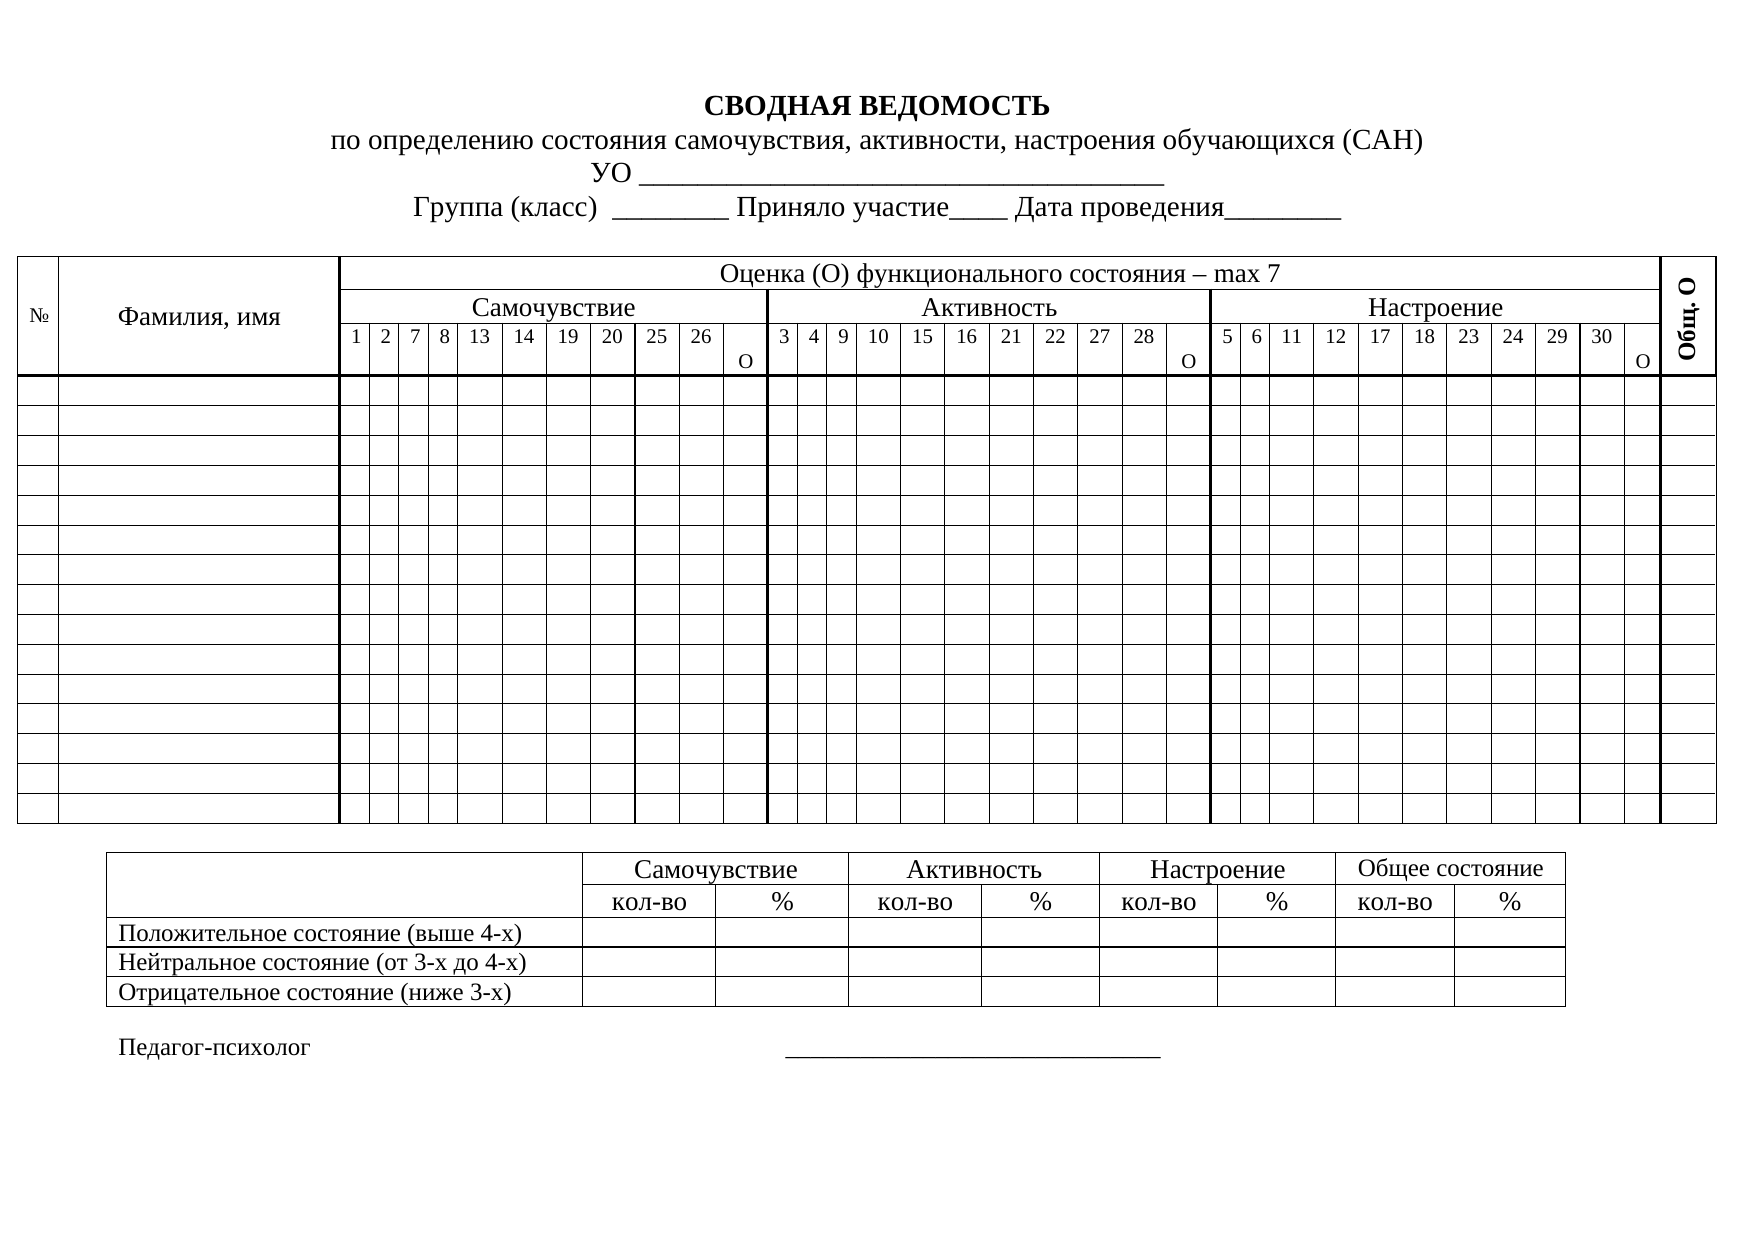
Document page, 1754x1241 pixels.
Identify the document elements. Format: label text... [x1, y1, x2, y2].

table_cell [18, 704, 58, 733]
table_cell [1167, 377, 1209, 405]
table_cell [1492, 555, 1535, 584]
table_cell [769, 377, 797, 405]
table_cell [1314, 585, 1358, 614]
table_cell [1536, 645, 1579, 673]
table_cell [1123, 555, 1166, 584]
table_cell [59, 615, 338, 644]
table_cell 12 [1314, 324, 1358, 373]
table_cell [341, 585, 369, 614]
table_cell [1536, 406, 1579, 435]
table_cell [1581, 704, 1624, 733]
table_cell [370, 436, 398, 465]
table_cell [1492, 704, 1535, 733]
table_header Общее состояние [1336, 853, 1565, 884]
text УО ____________________________________ [118, 156, 1636, 189]
table_cell [1241, 615, 1269, 644]
table_cell [1403, 794, 1446, 822]
table_cell [1403, 555, 1446, 584]
table_cell [591, 496, 634, 524]
table_cell [1625, 645, 1659, 673]
table_cell [1123, 377, 1166, 405]
table_cell [1455, 977, 1565, 1006]
table_cell [990, 734, 1033, 763]
table_cell [458, 764, 502, 793]
table_cell [547, 555, 590, 584]
table_cell кол-во [583, 885, 715, 917]
table_cell [798, 377, 826, 405]
table_cell [1625, 764, 1659, 793]
table_cell [547, 675, 590, 703]
table_cell [1403, 615, 1446, 644]
table_cell [1403, 585, 1446, 614]
table_cell [1314, 675, 1358, 703]
table_cell [59, 675, 338, 703]
table_cell [769, 436, 797, 465]
table_cell 19 [547, 324, 590, 373]
table_cell [1241, 764, 1269, 793]
table_cell [680, 645, 723, 673]
table_cell [1034, 615, 1077, 644]
table_cell [798, 794, 826, 822]
table_cell 24 [1492, 324, 1535, 373]
table_cell [1212, 734, 1240, 763]
table_cell [18, 585, 58, 614]
table_cell [1241, 585, 1269, 614]
text СВОДНАЯ ВЕДОМОСТЬ [118, 88, 1636, 122]
table_header Настроение [1100, 853, 1335, 884]
table_cell 27 [1078, 324, 1122, 373]
table_cell [982, 918, 1099, 946]
table_cell [1447, 466, 1491, 495]
table_cell [901, 675, 944, 703]
table_cell [724, 555, 766, 584]
table_cell [547, 585, 590, 614]
table_cell [18, 526, 58, 554]
table_cell [370, 377, 398, 405]
table_cell [1123, 496, 1166, 524]
table_cell [1078, 794, 1122, 822]
table_cell [901, 436, 944, 465]
table_cell [1078, 615, 1122, 644]
table_cell [429, 526, 457, 554]
table_cell [1447, 645, 1491, 673]
table_cell 8 [429, 324, 457, 373]
table_cell [1270, 526, 1313, 554]
table_cell [990, 526, 1033, 554]
table_cell [1492, 377, 1535, 405]
table_cell [1314, 466, 1358, 495]
table_cell [1359, 585, 1402, 614]
table_cell [1403, 704, 1446, 733]
table_cell [429, 645, 457, 673]
table_cell [1536, 704, 1579, 733]
table_cell [1167, 526, 1209, 554]
table_cell 14 [503, 324, 546, 373]
table_cell 5 [1212, 324, 1240, 373]
table_cell [1218, 948, 1335, 976]
table_cell [1270, 466, 1313, 495]
table_cell [1359, 764, 1402, 793]
table_cell [827, 377, 856, 405]
table_cell [857, 526, 900, 554]
table_cell [1536, 615, 1579, 644]
table_cell [724, 406, 766, 435]
table_cell [680, 585, 723, 614]
table_cell [901, 794, 944, 822]
table_cell [341, 704, 369, 733]
table_cell [1625, 526, 1659, 554]
table_cell [1447, 526, 1491, 554]
table_cell [1359, 406, 1402, 435]
table_cell [1662, 644, 1716, 673]
table_cell [341, 734, 369, 763]
table_cell [857, 675, 900, 703]
table_cell [1625, 496, 1659, 524]
table_cell [458, 466, 502, 495]
table_cell [1662, 405, 1716, 435]
table_cell [503, 615, 546, 644]
table_cell [370, 704, 398, 733]
table_cell [724, 704, 766, 733]
table_cell [1241, 675, 1269, 703]
table_cell [680, 436, 723, 465]
table_cell [1123, 466, 1166, 495]
table_cell [1167, 466, 1209, 495]
table_cell [59, 645, 338, 673]
table_cell [399, 496, 428, 524]
table_cell [591, 555, 634, 584]
table_cell [1314, 526, 1358, 554]
table_cell [583, 918, 715, 946]
table_cell [1314, 615, 1358, 644]
table_cell [1241, 526, 1269, 554]
table_cell [798, 615, 826, 644]
table_cell [1662, 584, 1716, 614]
table_cell [1662, 495, 1716, 524]
table_cell [1403, 406, 1446, 435]
table_cell [990, 377, 1033, 405]
table_header Фамилия, имя [59, 257, 338, 373]
table_cell [724, 377, 766, 405]
table_cell [399, 734, 428, 763]
table_cell [1034, 466, 1077, 495]
table_cell [1625, 555, 1659, 584]
table_cell 11 [1270, 324, 1313, 373]
table_cell [370, 406, 398, 435]
table_cell [399, 436, 428, 465]
table_cell [901, 704, 944, 733]
table_cell [857, 615, 900, 644]
table_cell [59, 466, 338, 495]
table_cell [1492, 675, 1535, 703]
table_cell [1662, 763, 1716, 793]
table_cell [724, 645, 766, 673]
table_cell [901, 615, 944, 644]
table_cell [724, 764, 766, 793]
table_cell 18 [1403, 324, 1446, 373]
table_cell [1078, 585, 1122, 614]
table_cell [1270, 645, 1313, 673]
table_cell 6 [1241, 324, 1269, 373]
table_cell [1270, 615, 1313, 644]
table_cell [716, 977, 848, 1006]
table_cell [990, 406, 1033, 435]
table_cell [591, 794, 634, 822]
table_cell [798, 585, 826, 614]
table_cell [18, 615, 58, 644]
table_cell [1536, 466, 1579, 495]
table_cell [680, 794, 723, 822]
table_cell [1270, 555, 1313, 584]
table_cell [990, 466, 1033, 495]
table_cell [769, 794, 797, 822]
table_cell [503, 377, 546, 405]
table_cell кол-во [1336, 885, 1454, 917]
table_header [107, 853, 582, 917]
table_cell 10 [857, 324, 900, 373]
table_cell [1123, 526, 1166, 554]
table_cell [1536, 377, 1579, 405]
table_cell [990, 645, 1033, 673]
table_cell [1625, 436, 1659, 465]
table_cell [399, 615, 428, 644]
table_cell 7 [399, 324, 428, 373]
table_cell [724, 585, 766, 614]
table_cell [1167, 734, 1209, 763]
table_cell 13 [458, 324, 502, 373]
table_cell [1078, 764, 1122, 793]
table_cell [1078, 377, 1122, 405]
table_cell [429, 406, 457, 435]
table_cell 3 [769, 324, 797, 373]
table_cell [1536, 764, 1579, 793]
table_cell [399, 794, 428, 822]
table_cell [18, 496, 58, 524]
table_cell [857, 496, 900, 524]
table_cell [1447, 794, 1491, 822]
table_cell [1123, 615, 1166, 644]
table_cell [1492, 645, 1535, 673]
table_cell [1241, 377, 1269, 405]
table_cell [769, 406, 797, 435]
table_cell [827, 585, 856, 614]
table_cell [59, 526, 338, 554]
table_cell [1078, 734, 1122, 763]
table_cell [1270, 704, 1313, 733]
table_cell [945, 645, 989, 673]
table_cell [724, 526, 766, 554]
table_cell [1492, 615, 1535, 644]
table_cell [429, 436, 457, 465]
table_cell [945, 675, 989, 703]
table_cell [849, 977, 981, 1006]
table_cell [547, 526, 590, 554]
table_cell [18, 645, 58, 673]
table_cell [724, 794, 766, 822]
table_cell [1314, 734, 1358, 763]
table_cell [1581, 734, 1624, 763]
table_cell [798, 734, 826, 763]
table_header № [18, 257, 58, 373]
table_cell [1625, 406, 1659, 435]
table_cell 22 [1034, 324, 1077, 373]
table_cell [945, 406, 989, 435]
table_cell [1078, 406, 1122, 435]
table_cell [636, 406, 679, 435]
table_cell [990, 764, 1033, 793]
table_cell [399, 704, 428, 733]
table_cell [59, 585, 338, 614]
table_cell [1492, 436, 1535, 465]
table_cell [399, 526, 428, 554]
table_cell [429, 794, 457, 822]
table_cell [1123, 675, 1166, 703]
table_cell [547, 436, 590, 465]
table_cell [370, 645, 398, 673]
table_cell [1218, 918, 1335, 946]
table_cell [1447, 764, 1491, 793]
table_cell [341, 406, 369, 435]
table_cell [769, 496, 797, 524]
table_cell [1034, 764, 1077, 793]
table_cell [798, 496, 826, 524]
table_cell [1123, 645, 1166, 673]
table_cell [547, 377, 590, 405]
table_cell [1034, 675, 1077, 703]
table_cell [1662, 554, 1716, 584]
table_cell [827, 764, 856, 793]
table_cell [1581, 764, 1624, 793]
table_cell [1241, 794, 1269, 822]
table_cell [901, 764, 944, 793]
table_cell [1455, 918, 1565, 946]
table_cell [341, 526, 369, 554]
table_cell [1403, 496, 1446, 524]
table_cell [636, 645, 679, 673]
table_cell [1167, 764, 1209, 793]
table_cell [59, 555, 338, 584]
table_cell [458, 585, 502, 614]
table_cell [680, 555, 723, 584]
table_cell [341, 794, 369, 822]
table_cell Самочувствие [341, 290, 766, 323]
table_cell [857, 794, 900, 822]
table_cell [547, 645, 590, 673]
table_cell [399, 764, 428, 793]
table_cell [370, 555, 398, 584]
table_cell [680, 675, 723, 703]
table_cell [857, 466, 900, 495]
table_cell [429, 466, 457, 495]
table_cell [716, 948, 848, 976]
table_cell [1492, 466, 1535, 495]
table_cell [583, 948, 715, 976]
table_cell [1536, 436, 1579, 465]
table_cell [857, 585, 900, 614]
table_cell [901, 645, 944, 673]
table_cell [857, 436, 900, 465]
table_cell [1078, 526, 1122, 554]
table_cell [982, 977, 1099, 1006]
table_cell [636, 585, 679, 614]
table_cell [636, 436, 679, 465]
table_cell [827, 496, 856, 524]
table_cell [827, 436, 856, 465]
table_cell [945, 794, 989, 822]
table_cell [1212, 466, 1240, 495]
table_cell [1662, 525, 1716, 554]
table_cell [1241, 704, 1269, 733]
table_cell [1359, 377, 1402, 405]
table_cell [636, 764, 679, 793]
table_cell [982, 948, 1099, 976]
table_cell [1625, 466, 1659, 495]
table_cell [1123, 436, 1166, 465]
table_cell [1034, 704, 1077, 733]
table_cell [945, 615, 989, 644]
table_cell [1212, 764, 1240, 793]
table_cell [1270, 585, 1313, 614]
table_cell [1536, 526, 1579, 554]
table_cell [1447, 585, 1491, 614]
table_cell [1314, 496, 1358, 524]
table_cell [769, 615, 797, 644]
table_cell [1492, 526, 1535, 554]
table_cell [1212, 406, 1240, 435]
table_cell [1403, 764, 1446, 793]
table_cell [503, 734, 546, 763]
table_cell [1241, 645, 1269, 673]
table_cell [503, 496, 546, 524]
table_cell [399, 675, 428, 703]
table_cell [399, 585, 428, 614]
table_cell [636, 555, 679, 584]
table_cell [1241, 466, 1269, 495]
table_cell [1078, 645, 1122, 673]
table_cell [945, 466, 989, 495]
table_cell [680, 377, 723, 405]
table_cell [1270, 406, 1313, 435]
table_cell [1581, 406, 1624, 435]
table_cell [1662, 703, 1716, 733]
table_cell 15 [901, 324, 944, 373]
table_cell [1034, 436, 1077, 465]
table_cell [1212, 704, 1240, 733]
table_cell [18, 734, 58, 763]
table_cell [990, 585, 1033, 614]
table_header Самочувствие [583, 853, 848, 884]
table_cell [18, 794, 58, 822]
table_cell [1581, 794, 1624, 822]
table_cell [769, 585, 797, 614]
table_cell [1359, 704, 1402, 733]
table_cell [429, 585, 457, 614]
table_cell [503, 645, 546, 673]
table_cell [1034, 585, 1077, 614]
table_cell [429, 496, 457, 524]
table_cell [1078, 704, 1122, 733]
table_cell [945, 585, 989, 614]
table_cell [1403, 526, 1446, 554]
table_cell [769, 704, 797, 733]
table_cell [18, 764, 58, 793]
table_cell [1241, 734, 1269, 763]
table_cell 1 [341, 324, 369, 373]
table_cell [458, 615, 502, 644]
table_cell [1078, 555, 1122, 584]
table_cell [1662, 614, 1716, 644]
table_cell [1662, 435, 1716, 465]
table_cell [1314, 406, 1358, 435]
table_cell [1123, 406, 1166, 435]
table_cell [1625, 377, 1659, 405]
table_cell [1625, 675, 1659, 703]
table_cell [458, 526, 502, 554]
table_cell [901, 734, 944, 763]
table_cell 23 [1447, 324, 1491, 373]
table_cell [901, 466, 944, 495]
table_cell [990, 555, 1033, 584]
table_cell [591, 645, 634, 673]
table_cell [1212, 526, 1240, 554]
table_cell [18, 377, 58, 405]
table_cell [1270, 496, 1313, 524]
table_cell [591, 734, 634, 763]
table_cell [458, 734, 502, 763]
table_cell [341, 466, 369, 495]
table_cell [1167, 615, 1209, 644]
table_cell [1455, 948, 1565, 976]
table_cell О [1625, 324, 1659, 373]
table_cell [1167, 436, 1209, 465]
table_cell [1581, 377, 1624, 405]
table_cell [591, 675, 634, 703]
table_cell [1167, 704, 1209, 733]
table_cell [1403, 645, 1446, 673]
table_cell [1212, 794, 1240, 822]
table_cell Настроение [1212, 290, 1659, 323]
table_cell [1034, 645, 1077, 673]
table_cell [636, 466, 679, 495]
table_cell [1241, 555, 1269, 584]
text Педагог-психолог ______________________________ [118, 1032, 1636, 1061]
table_cell [857, 734, 900, 763]
table_cell [945, 496, 989, 524]
table_cell [1536, 496, 1579, 524]
table_cell [1212, 377, 1240, 405]
table_cell % [1455, 885, 1565, 917]
table_cell [1270, 377, 1313, 405]
table_cell [591, 406, 634, 435]
table_cell [827, 526, 856, 554]
table_cell [503, 675, 546, 703]
table_cell 26 [680, 324, 723, 373]
table_cell [990, 704, 1033, 733]
table_cell [798, 764, 826, 793]
table_cell [458, 436, 502, 465]
table_cell [1100, 918, 1217, 946]
table_cell [680, 496, 723, 524]
table_cell [370, 675, 398, 703]
table_cell [1581, 496, 1624, 524]
table_cell [636, 794, 679, 822]
table_cell [901, 526, 944, 554]
table_cell [1447, 555, 1491, 584]
table_cell [1123, 734, 1166, 763]
table_cell [399, 406, 428, 435]
table_cell [1212, 585, 1240, 614]
table_cell [1167, 406, 1209, 435]
table_cell [990, 675, 1033, 703]
table_cell [1662, 793, 1716, 822]
table_cell [798, 466, 826, 495]
table_cell [1662, 377, 1716, 405]
table_cell [769, 526, 797, 554]
table_cell [458, 496, 502, 524]
table_cell [724, 496, 766, 524]
table_cell [857, 377, 900, 405]
table_cell [18, 675, 58, 703]
table_cell [1167, 675, 1209, 703]
table_cell [370, 794, 398, 822]
table_cell [1447, 436, 1491, 465]
table_cell [827, 555, 856, 584]
table_cell [1625, 734, 1659, 763]
table_cell [798, 526, 826, 554]
table_cell [547, 794, 590, 822]
table_cell [680, 764, 723, 793]
table_cell [1581, 645, 1624, 673]
table_header Оценка (О) функционального состояния – max 7 [341, 257, 1659, 288]
table_cell [1270, 794, 1313, 822]
table_cell [680, 526, 723, 554]
table_cell [1625, 704, 1659, 733]
table_cell [1212, 555, 1240, 584]
table_cell [769, 645, 797, 673]
table_cell О [1167, 324, 1209, 373]
table_cell [724, 615, 766, 644]
table_cell [429, 764, 457, 793]
table_cell [990, 436, 1033, 465]
table_cell [1403, 436, 1446, 465]
table_cell [429, 734, 457, 763]
table_cell 16 [945, 324, 989, 373]
table_cell [1359, 794, 1402, 822]
table_cell [827, 675, 856, 703]
table_cell [1447, 615, 1491, 644]
table_cell [680, 734, 723, 763]
table_cell [1314, 377, 1358, 405]
table_cell [341, 645, 369, 673]
table_cell [591, 377, 634, 405]
table_cell [636, 704, 679, 733]
table_cell [370, 466, 398, 495]
table_cell [724, 466, 766, 495]
table_cell 21 [990, 324, 1033, 373]
table_cell [547, 704, 590, 733]
table_cell [399, 555, 428, 584]
table_cell [724, 436, 766, 465]
table_cell [636, 615, 679, 644]
table_cell [59, 496, 338, 524]
table_cell [769, 466, 797, 495]
table_cell [1314, 764, 1358, 793]
table_cell [798, 704, 826, 733]
table_cell [1167, 645, 1209, 673]
table_cell [1270, 734, 1313, 763]
table_cell [341, 764, 369, 793]
table_cell кол-во [1100, 885, 1217, 917]
table_cell [901, 585, 944, 614]
table_cell [547, 406, 590, 435]
table_cell [547, 734, 590, 763]
table_cell [18, 466, 58, 495]
table_cell [1314, 645, 1358, 673]
table_cell [59, 406, 338, 435]
table_cell [503, 585, 546, 614]
table_cell [1314, 436, 1358, 465]
table_cell [503, 436, 546, 465]
table_cell [1212, 615, 1240, 644]
table_cell [827, 704, 856, 733]
table_cell [636, 526, 679, 554]
table_cell [680, 406, 723, 435]
table_cell [1359, 615, 1402, 644]
table_cell [1359, 526, 1402, 554]
table_cell [857, 764, 900, 793]
table_cell [18, 406, 58, 435]
table_cell [1447, 406, 1491, 435]
table_cell [827, 645, 856, 673]
table_cell [1314, 704, 1358, 733]
table_cell [59, 764, 338, 793]
table_cell [1078, 675, 1122, 703]
table_cell [1581, 436, 1624, 465]
table_cell 30 [1581, 324, 1624, 373]
table_cell [945, 526, 989, 554]
table_cell [1241, 496, 1269, 524]
table_cell [798, 675, 826, 703]
table_cell [1625, 585, 1659, 614]
table_cell [341, 555, 369, 584]
table_cell [59, 734, 338, 763]
text по определению состояния самочувствия, активности, настроения обучающихся (САН) [118, 122, 1636, 156]
table_cell % [982, 885, 1099, 917]
table_cell [591, 585, 634, 614]
table_cell [849, 918, 981, 946]
table_cell [945, 377, 989, 405]
table_cell [591, 615, 634, 644]
table_cell 17 [1359, 324, 1402, 373]
table_cell [724, 675, 766, 703]
table_cell [503, 704, 546, 733]
table_cell [857, 406, 900, 435]
table_cell Нейтральное состояние (от 3-х до 4-х) [107, 948, 582, 976]
table_cell [547, 496, 590, 524]
table_cell [1403, 466, 1446, 495]
table_cell [341, 615, 369, 644]
table_cell [680, 615, 723, 644]
table_cell [798, 645, 826, 673]
table_cell [370, 526, 398, 554]
table_cell [636, 496, 679, 524]
table_cell [370, 585, 398, 614]
table_cell [18, 436, 58, 465]
table_cell [1241, 406, 1269, 435]
table_cell [1123, 794, 1166, 822]
table_cell [1536, 794, 1579, 822]
table_header Общ. О [1662, 257, 1715, 373]
table_cell [1625, 794, 1659, 822]
table_cell [827, 794, 856, 822]
text Группа (класс) ________ Приняло участие____ Дата проведения________ [118, 189, 1636, 223]
table_cell [1078, 466, 1122, 495]
table_cell [399, 645, 428, 673]
table_cell [503, 555, 546, 584]
table_cell [1123, 764, 1166, 793]
table_cell [636, 675, 679, 703]
table_cell [945, 734, 989, 763]
table_cell О [724, 324, 766, 373]
table_cell [1492, 585, 1535, 614]
table_cell [429, 377, 457, 405]
table_cell [591, 704, 634, 733]
table_cell [1167, 496, 1209, 524]
table_cell 9 [827, 324, 856, 373]
table_cell [429, 555, 457, 584]
table_cell [458, 645, 502, 673]
table_cell [1359, 675, 1402, 703]
table_cell [1359, 496, 1402, 524]
table_cell [1662, 674, 1716, 703]
table_cell [945, 764, 989, 793]
table_cell [1336, 948, 1454, 976]
table_cell [370, 615, 398, 644]
table_cell [1447, 704, 1491, 733]
table_cell [1314, 555, 1358, 584]
table_cell [503, 794, 546, 822]
table_cell [901, 377, 944, 405]
table_cell [1581, 555, 1624, 584]
table_cell [798, 406, 826, 435]
table_cell [341, 675, 369, 703]
table_cell [769, 675, 797, 703]
table_cell [945, 555, 989, 584]
table_cell [1123, 704, 1166, 733]
table_cell [1492, 406, 1535, 435]
table_cell [1034, 406, 1077, 435]
table_cell [1212, 496, 1240, 524]
table_cell [1536, 734, 1579, 763]
table_cell [990, 615, 1033, 644]
table_cell [1359, 436, 1402, 465]
table_cell [1581, 675, 1624, 703]
table_cell [798, 436, 826, 465]
table_cell [1100, 977, 1217, 1006]
table_cell [1167, 555, 1209, 584]
table_cell [1536, 555, 1579, 584]
table_cell [1212, 436, 1240, 465]
table_cell [1662, 465, 1716, 495]
table_cell [1581, 526, 1624, 554]
table_cell [1336, 977, 1454, 1006]
table_cell [636, 734, 679, 763]
table_cell [547, 764, 590, 793]
table_cell [1034, 496, 1077, 524]
table_cell [724, 734, 766, 763]
table_cell [1167, 585, 1209, 614]
table_cell [1581, 466, 1624, 495]
table_cell [429, 615, 457, 644]
table_cell [503, 526, 546, 554]
table_cell [1403, 377, 1446, 405]
table_cell [1078, 496, 1122, 524]
table_cell [945, 704, 989, 733]
table_cell [680, 466, 723, 495]
table_cell [857, 645, 900, 673]
table_cell [827, 615, 856, 644]
table_cell [1581, 585, 1624, 614]
table_cell [1359, 555, 1402, 584]
table_cell [1270, 436, 1313, 465]
table_cell [901, 496, 944, 524]
table_cell [1034, 794, 1077, 822]
table_cell [1034, 734, 1077, 763]
table_cell [1536, 675, 1579, 703]
table_cell [503, 466, 546, 495]
table_cell [990, 794, 1033, 822]
table_cell [1492, 794, 1535, 822]
table_cell [945, 436, 989, 465]
table_cell [1359, 645, 1402, 673]
table_cell [59, 436, 338, 465]
table_cell [1403, 734, 1446, 763]
table_cell [1359, 734, 1402, 763]
table_cell [59, 377, 338, 405]
table_cell [370, 496, 398, 524]
table_cell [458, 555, 502, 584]
table_cell % [716, 885, 848, 917]
table_cell [1492, 764, 1535, 793]
table_cell [341, 377, 369, 405]
table_cell [18, 555, 58, 584]
table_cell [680, 704, 723, 733]
table_cell [547, 615, 590, 644]
table_cell [798, 555, 826, 584]
table_cell [636, 377, 679, 405]
table_cell [1625, 615, 1659, 644]
table_cell [591, 466, 634, 495]
table_cell [341, 436, 369, 465]
table_cell [341, 496, 369, 524]
table_cell 2 [370, 324, 398, 373]
table_cell [827, 734, 856, 763]
table_cell [1034, 377, 1077, 405]
table_cell Положительное состояние (выше 4-х) [107, 918, 582, 946]
table_cell [399, 377, 428, 405]
table_cell [458, 794, 502, 822]
table_cell [503, 406, 546, 435]
table_cell [1447, 734, 1491, 763]
table_cell [458, 675, 502, 703]
table_cell [591, 436, 634, 465]
table_cell [857, 704, 900, 733]
table_cell [1359, 466, 1402, 495]
table_cell [59, 704, 338, 733]
table_cell [1078, 436, 1122, 465]
table_cell [503, 764, 546, 793]
table_cell [1662, 733, 1716, 763]
table_cell [1100, 948, 1217, 976]
table_cell Активность [769, 290, 1209, 323]
table_cell [857, 555, 900, 584]
table_cell [429, 675, 457, 703]
table_cell [716, 918, 848, 946]
table_cell [1492, 734, 1535, 763]
table_cell [1034, 555, 1077, 584]
table_cell [591, 526, 634, 554]
table_cell [1314, 794, 1358, 822]
table_cell [458, 704, 502, 733]
table_cell [458, 406, 502, 435]
table_cell 29 [1536, 324, 1579, 373]
table_cell [1212, 675, 1240, 703]
table_cell [399, 466, 428, 495]
table_cell [1447, 377, 1491, 405]
table_cell [769, 764, 797, 793]
table_cell [901, 555, 944, 584]
table_cell [1167, 794, 1209, 822]
table_cell [1447, 675, 1491, 703]
table_cell [1336, 918, 1454, 946]
table_cell кол-во [849, 885, 981, 917]
table_cell % [1218, 885, 1335, 917]
table_cell [1447, 496, 1491, 524]
table_cell [1218, 977, 1335, 1006]
table_cell [370, 734, 398, 763]
table_cell [1492, 496, 1535, 524]
table_cell 25 [636, 324, 679, 373]
table_cell [591, 764, 634, 793]
table_cell [1270, 675, 1313, 703]
table_cell Отрицательное состояние (ниже 3-х) [107, 977, 582, 1006]
table_cell [429, 704, 457, 733]
table_header Активность [849, 853, 1099, 884]
table_cell [1403, 675, 1446, 703]
table_cell [827, 406, 856, 435]
table_cell [1123, 585, 1166, 614]
table_cell [59, 794, 338, 822]
table_cell [1034, 526, 1077, 554]
table_cell 4 [798, 324, 826, 373]
table_cell [990, 496, 1033, 524]
table_cell [1536, 585, 1579, 614]
table_cell [370, 764, 398, 793]
table_cell [849, 948, 981, 976]
table_cell [1241, 436, 1269, 465]
table_cell [901, 406, 944, 435]
table_cell 28 [1123, 324, 1166, 373]
table_cell [583, 977, 715, 1006]
table_cell 20 [591, 324, 634, 373]
table_cell [827, 466, 856, 495]
table_cell [1212, 645, 1240, 673]
table_cell [458, 377, 502, 405]
table_cell [547, 466, 590, 495]
table_cell [1581, 615, 1624, 644]
table_cell [769, 734, 797, 763]
table_cell [769, 555, 797, 584]
table_cell [1270, 764, 1313, 793]
